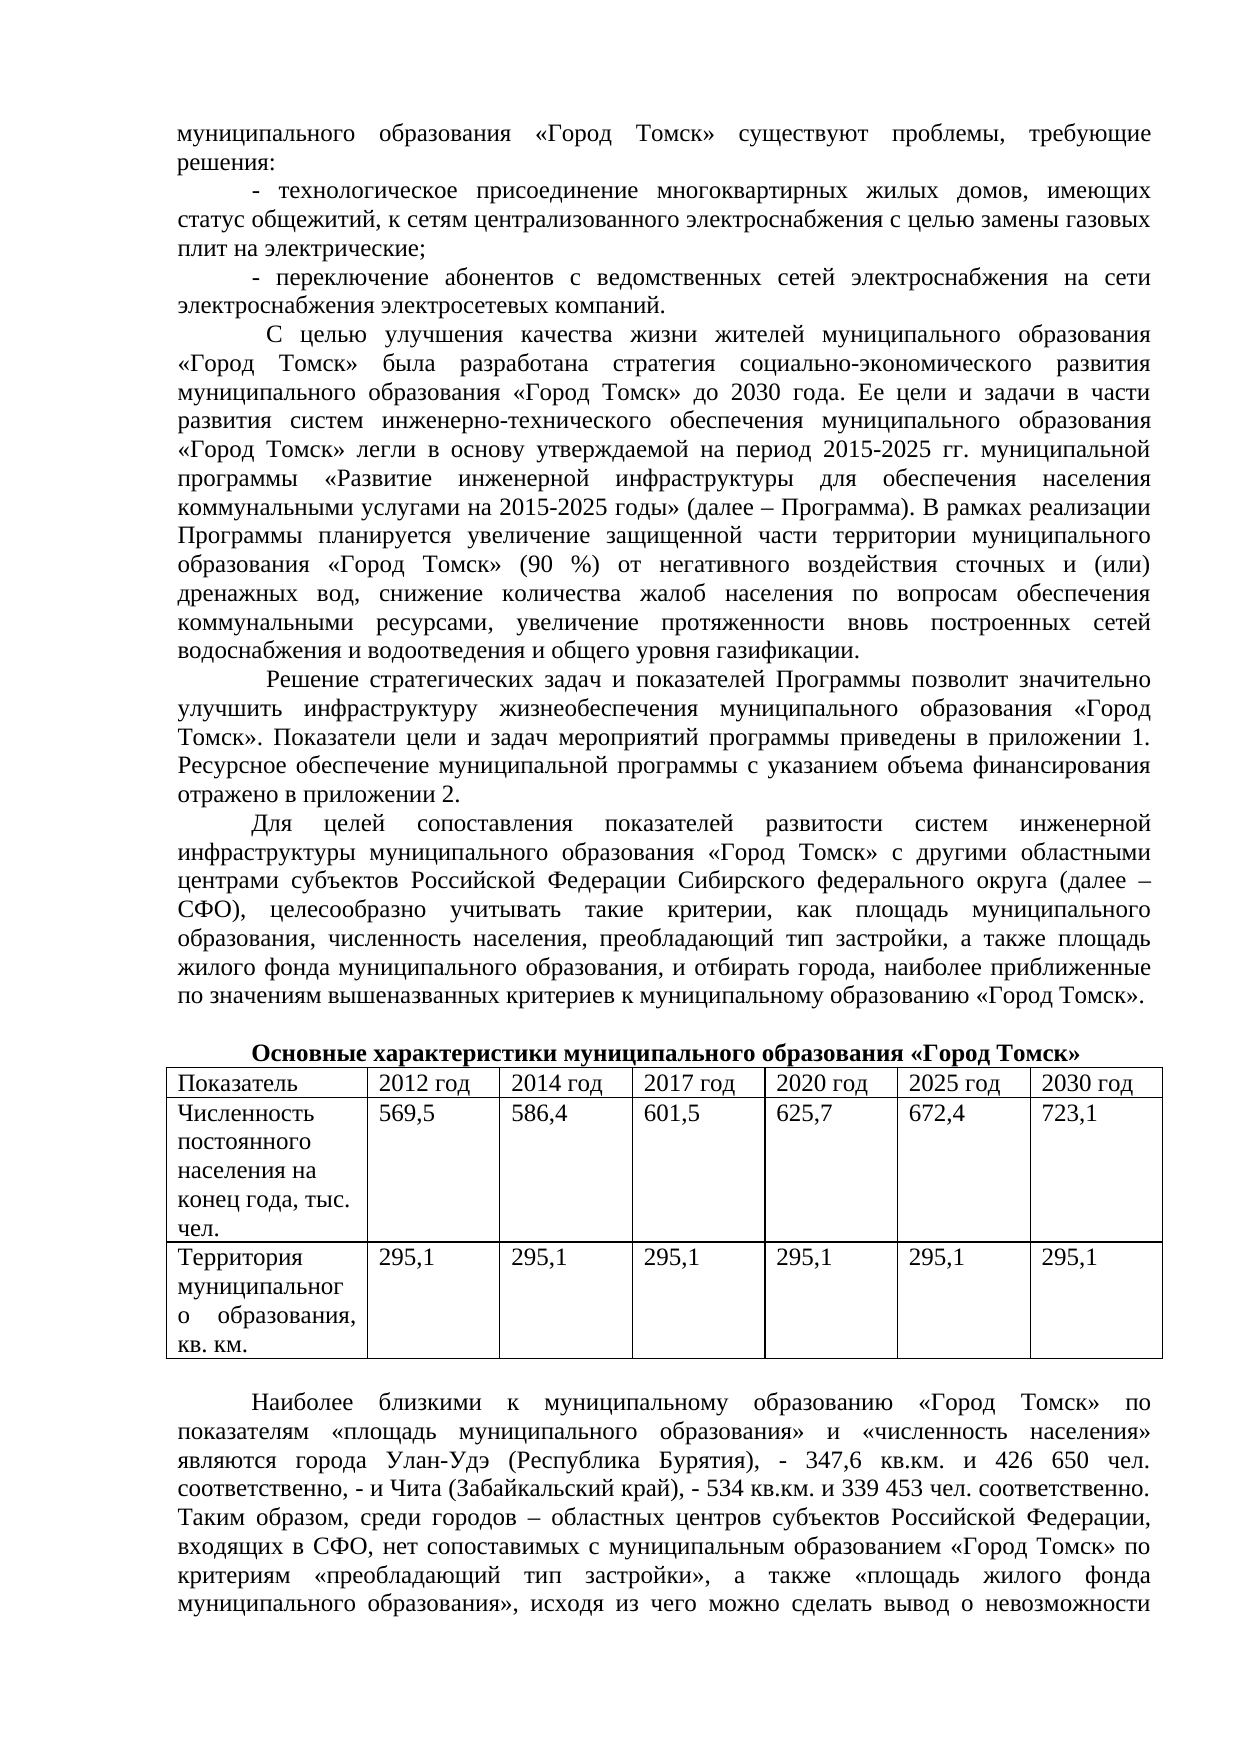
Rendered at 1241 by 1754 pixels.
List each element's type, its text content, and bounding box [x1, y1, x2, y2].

table_cell 295,1 [898, 1243, 1030, 1357]
table_cell 295,1 [1031, 1243, 1162, 1357]
table_cell 295,1 [766, 1243, 897, 1357]
table_header 2014 год [500, 1068, 632, 1097]
table_cell 295,1 [500, 1243, 632, 1357]
table_cell 625,7 [766, 1098, 897, 1241]
table_header 2025 год [898, 1068, 1030, 1097]
text - переключение абонентов с ведомственных сетей электроснабжения на сети электроснабжения электросетевых компаний. [177, 262, 1152, 319]
table_cell 586,4 [500, 1098, 632, 1241]
table_cell 295,1 [368, 1243, 499, 1357]
table_header 2020 год [766, 1068, 897, 1097]
table_cell Численность постоянного населения на конец года, тыс. чел. [167, 1098, 367, 1241]
text Основные характеристики муниципального образования «Город Томск» [177, 1038, 1152, 1067]
table_cell 569,5 [368, 1098, 499, 1241]
table_cell 295,1 [633, 1243, 764, 1357]
table_cell 601,5 [633, 1098, 764, 1241]
table_header 2017 год [633, 1068, 764, 1097]
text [177, 1387, 1152, 1617]
table_header 2030 год [1031, 1068, 1162, 1097]
text - технологическое присоединение многоквартирных жилых домов, имеющих статус общежитий, к сетям централизованного электроснабжения с целью замены газовых плит на электрические; [177, 176, 1152, 262]
text С целью улучшения качества жизни жителей муниципального образования «Город Томск» была разработана стратегия социально-экономического развития муниципального образования «Город Томск» до 2030 года. Ее цели и задачи в части развития систем инженерно-технического обеспечения муниципального образования «Город Томск» легли в основу утверждаемой на период 2015-2025 гг. муниципальной программы «Развитие инженерной инфраструктуры для обеспечения населения коммунальными услугами на 2015-2025 годы» (далее – Программа). В рамках реализации Программы планируется увеличение защищенной части территории муниципального образования «Город Томск» (90 %) от негативного воздействия сточных и (или) дренажных вод, снижение количества жалоб населения по вопросам обеспечения коммунальными ресурсами, увеличение протяженности вновь построенных сетей водоснабжения и водоотведения и общего уровня газификации. [177, 319, 1152, 664]
text Для целей сопоставления показателей развитости систем инженерной инфраструктуры муниципального образования «Город Томск» с другими областными центрами субъектов Российской Федерации Сибирского федерального округа (далее – СФО), целесообразно учитывать такие критерии, как площадь муниципального образования, численность населения, преобладающий тип застройки, а также площадь жилого фонда муниципального образования, и отбирать города, наиболее приближенные по значениям вышеназванных критериев к муниципальному образованию «Город Томск». [177, 808, 1152, 1009]
table_cell 672,4 [898, 1098, 1030, 1241]
table_header 2012 год [368, 1068, 499, 1097]
table_cell 723,1 [1031, 1098, 1162, 1241]
text Решение стратегических задач и показателей Программы позволит значительно улучшить инфраструктуру жизнеобеспечения муниципального образования «Город Томск». Показатели цели и задач мероприятий программы приведены в приложении 1. Ресурсное обеспечение муниципальной программы с указанием объема финансирования отражено в приложении 2. [177, 664, 1152, 808]
table_cell Территория муниципального образования, кв. км. [167, 1243, 367, 1357]
table_header Показатель [167, 1068, 367, 1097]
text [177, 118, 1152, 176]
